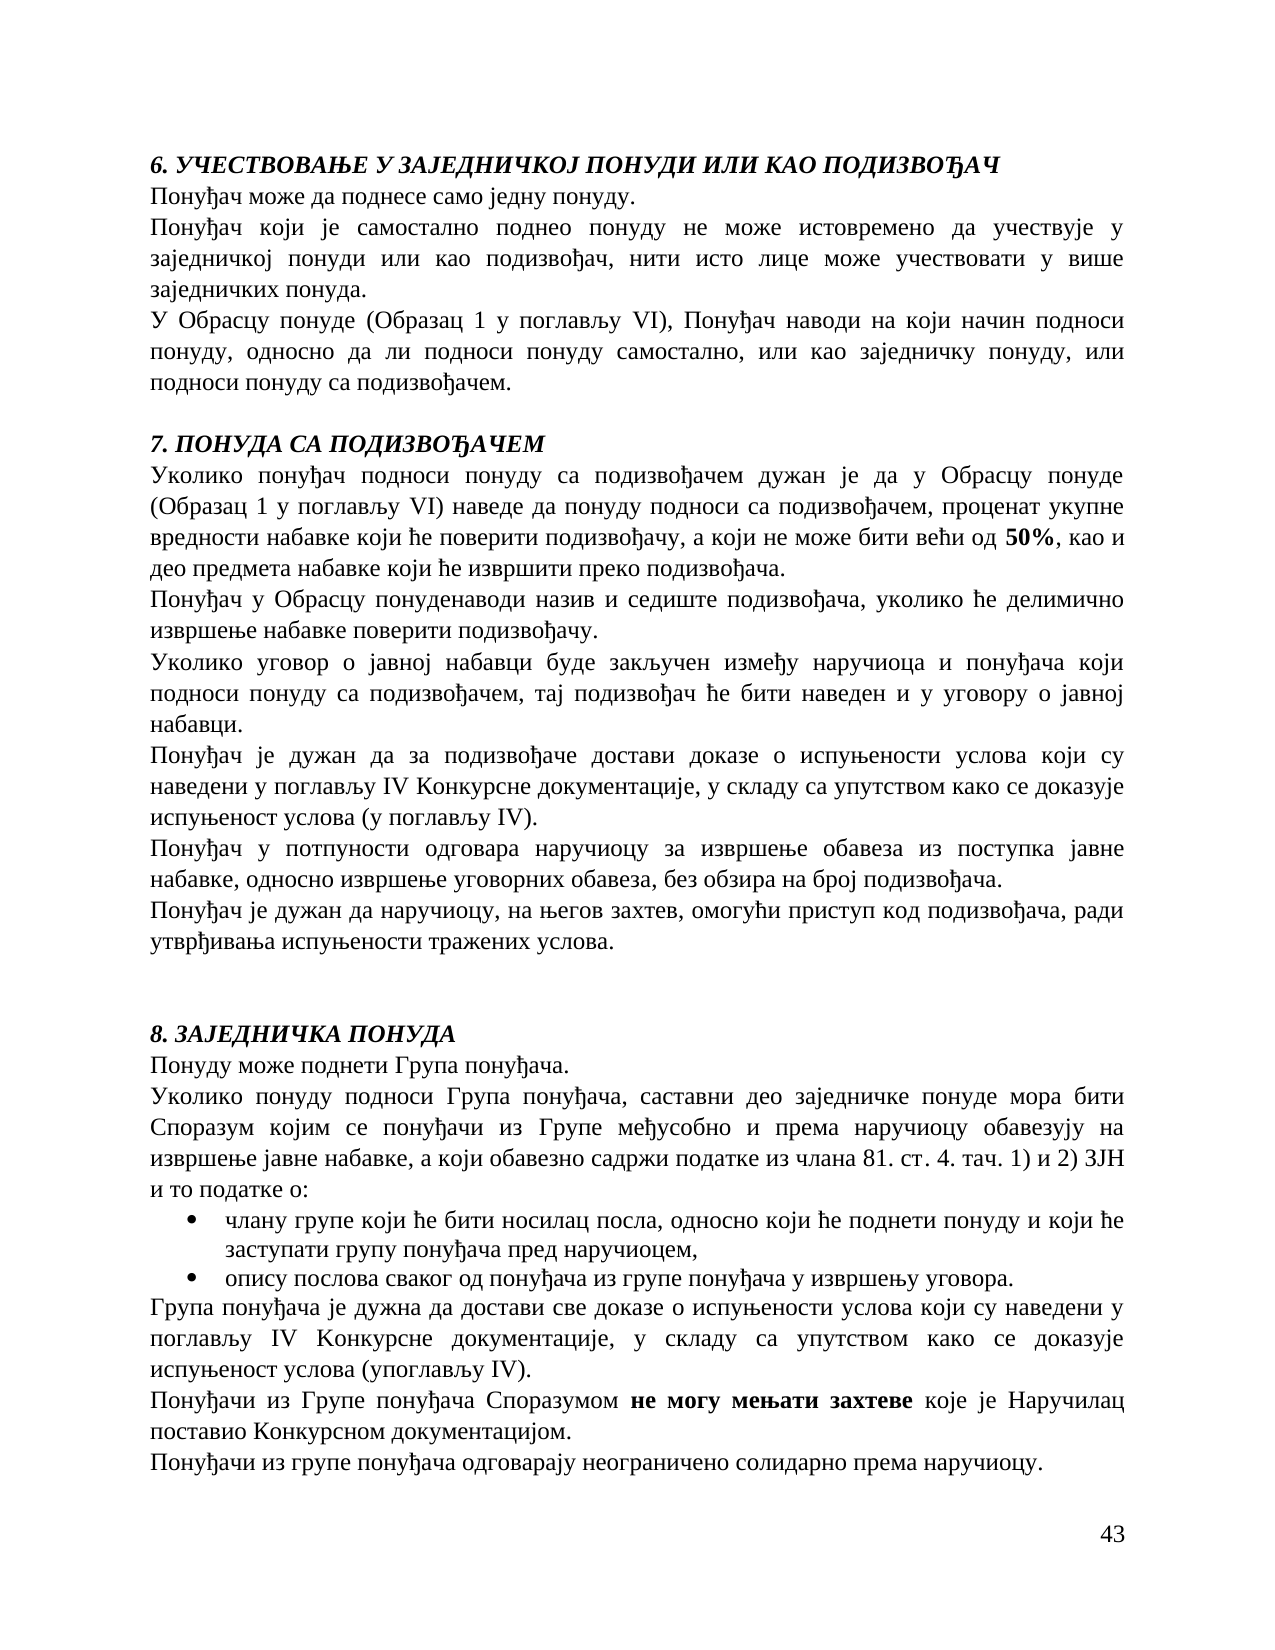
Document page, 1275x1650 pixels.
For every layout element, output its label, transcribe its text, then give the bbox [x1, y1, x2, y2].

text Понуђач је дужан да за подизвођаче достави доказе о испуњености услова који су наведени у поглављу IV Конкурсне документације, у складу са упутством како се доказује испуњеност услова (у поглављу IV). [150, 740, 1125, 831]
text Понуђачи из групе понуђача одговарају неограничено солидарно према наручиоцу. [150, 1447, 1125, 1476]
text Група понуђача је дужна да достави све доказе о испуњености услова који су наведени у поглављу IV Kонкурсне документације, у складу са упутством како се доказује испуњеност услова (упоглављу IV). [150, 1292, 1125, 1382]
text Понуђач је дужан да наручиоцу, на његов захтев, омогући приступ код подизвођача, ради утврђивања испуњености тражених услова. [150, 895, 1125, 955]
text Понуђачи из Групе понуђача Споразумом не могу мењати захтеве које је Наручилац поставио Конкурсном документацијом. [150, 1385, 1125, 1444]
text Понуду може поднети Група понуђача. [150, 1050, 1125, 1079]
text Уколико понуђач подноси понуду са подизвођачем дужан је да у Обрасцу понуде (Образац 1 у поглављу VI) наведе да понуду подноси са подизвођачем, проценат укупне вредности набавке који ће поверити подизвођачу, а који не може бити већи од 50%, као и део предмета набавке који ће извршити преко подизвођача. [150, 460, 1125, 582]
list члану групе који ће бити носилац посла, односно који ће поднети понуду и који ће заступати групу понуђача пред наручиоцем, [187, 1205, 1125, 1263]
text Понуђач у потпуности одговара наручиоцу за извршење обавеза из поступка јавне набавке, односно извршење уговорних обавеза, без обзира на број подизвођача. [150, 833, 1125, 893]
text Понуђач може да поднесе само једну понуду. [150, 181, 1125, 210]
text Понуђач који је самостално поднео понуду не може истовремено да учествује у заједничкој понуди или као подизвођач, нити исто лице може учествовати у више заједничких понуда. [150, 212, 1125, 303]
text Уколико уговор о јавној набавци буде закључен између наручиоца и понуђача који подноси понуду са подизвођачем, тај подизвођач ће бити наведен и у уговору о јавној набавци. [150, 647, 1125, 737]
text 8. ЗАЈЕДНИЧКА ПОНУДА [150, 1019, 1125, 1048]
text 7. ПОНУДА СА ПОДИЗВОЂАЧЕМ [150, 429, 1125, 458]
list опису послова сваког од понуђача из групе понуђача у извршењу уговора. [187, 1263, 1125, 1292]
text У Обрасцу понуде (Образац 1 у поглављу VI), Понуђач наводи на који начин подноси понуду, односно да ли подноси понуду самостално, или као заједничку понуду, или подноси понуду са подизвођачем. [150, 305, 1125, 396]
text Уколико понуду подноси Група понуђача, саставни део заједничке понуде мора бити Споразум којим се понуђачи из Групе међусобно и према наручиоцу обавезују на извршење јавне набавке, а који обавезно садржи податке из члана 81. ст. 4. тач. 1) и 2) ЗЈН и то податке о: [150, 1081, 1125, 1203]
text Понуђач у Обрасцу понуденаводи назив и седиште подизвођача, уколико ће делимично извршење набавке поверити подизвођачу. [150, 584, 1125, 644]
text 6. УЧЕСТВОВАЊЕ У ЗАЈЕДНИЧКОЈ ПОНУДИ ИЛИ КАО ПОДИЗВОЂАЧ [150, 150, 1125, 179]
